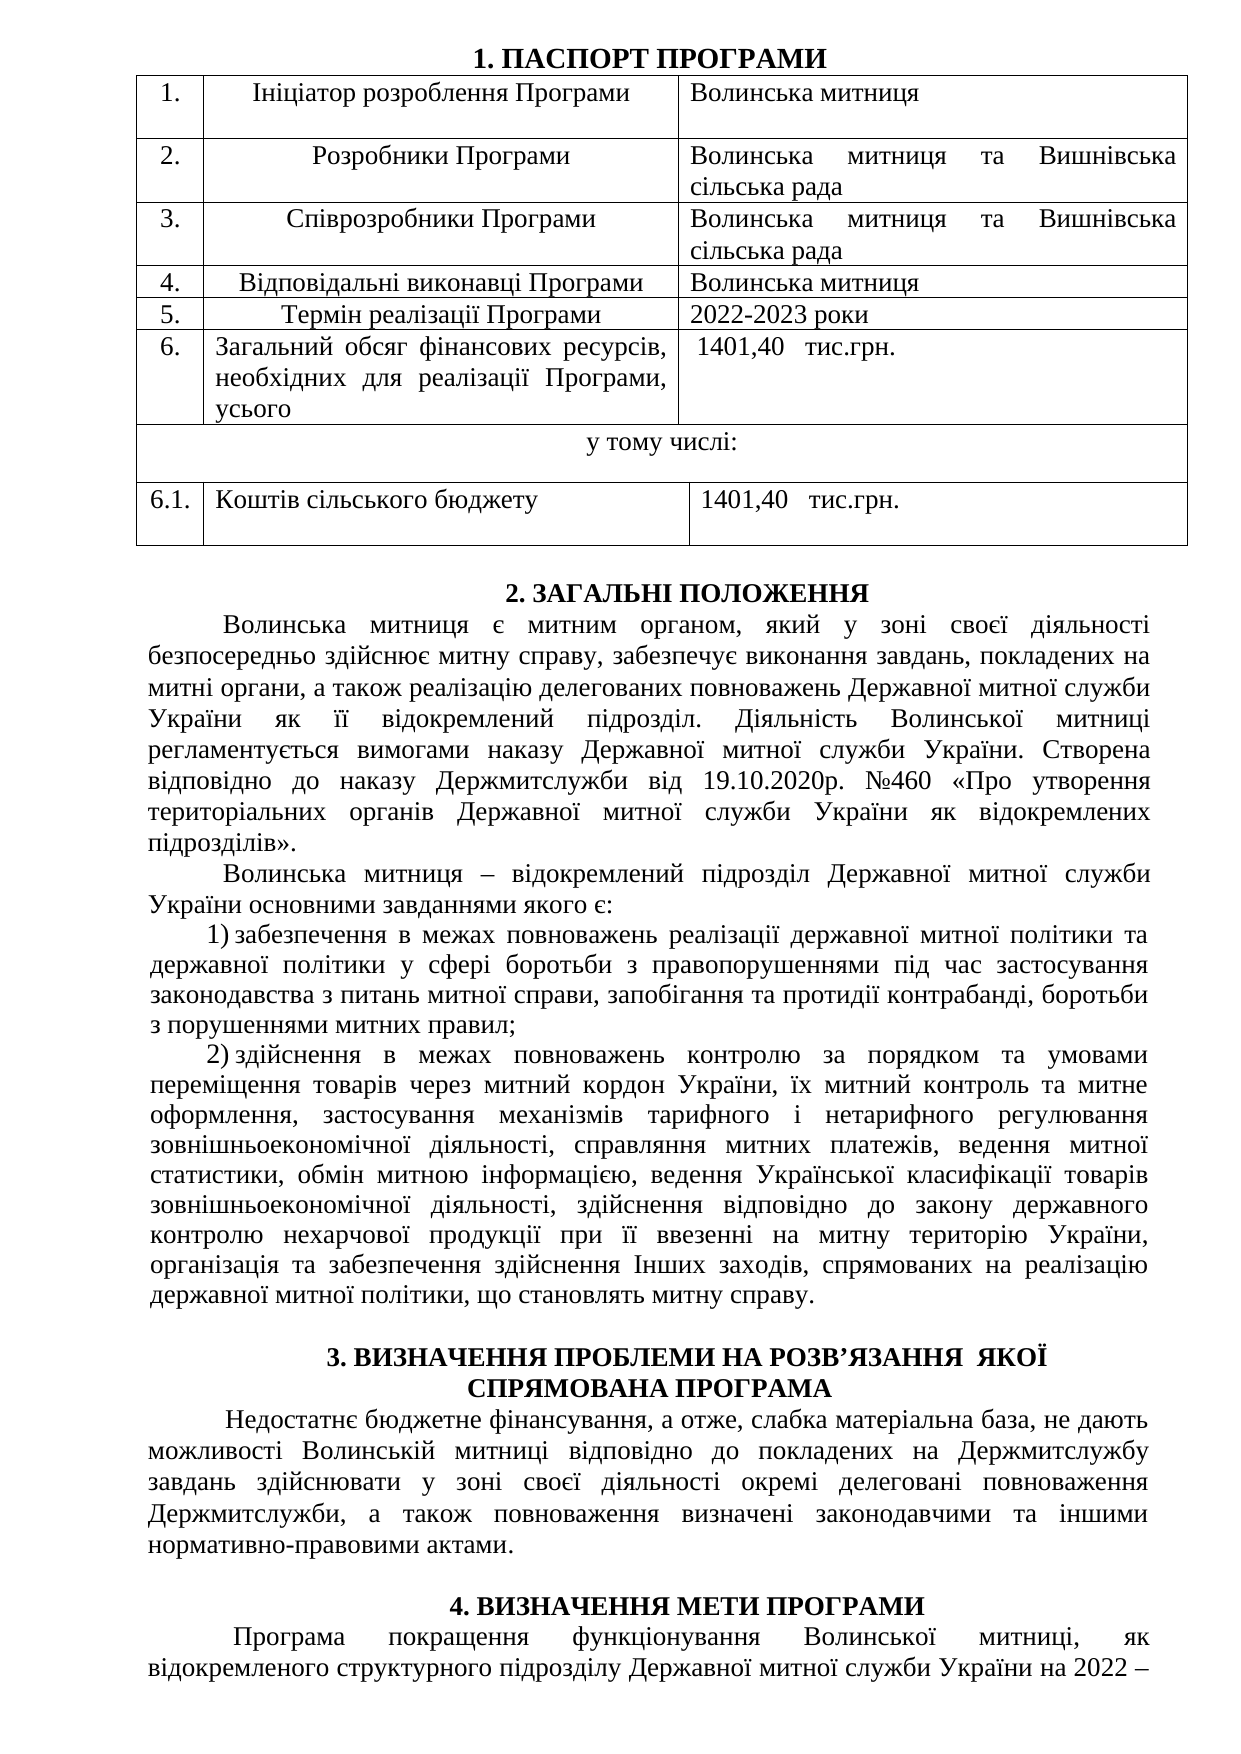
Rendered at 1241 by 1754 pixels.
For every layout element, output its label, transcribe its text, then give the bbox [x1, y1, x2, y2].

table_cell Розробники Програми [204, 139, 678, 202]
text 4. ВИЗНАЧЕННЯ МЕТИ ПРОГРАМИ [148, 1590, 1152, 1621]
table_cell Волинська митниця та Вишнівська сільська рада [679, 203, 1187, 265]
list забезпечення в межах повноважень реалізації державної митної політики та державної політики у сфері боротьби з правопорушеннями під час застосування законодавства з питань митної справи, запобігання та протидії контрабанді, боротьби з порушеннями митних правил; [150, 920, 1149, 1040]
text Волинська митниця є митним органом, який у зоні своєї діяльності безпосередньо здійснює митну справу, забезпечує виконання завдань, покладених на митні органи, а також реалізацію делегованих повноважень Державної митної служби України як її відокремлений підрозділ. Діяльність Волинської митниці регламентується вимогами наказу Державної митної служби України. Створена відповідно до наказу Держмитслужби від 19.10.2020р. №460 «Про утворення територіальних органів Державної митної служби України як відокремлених підрозділів». [148, 608, 1152, 857]
table_cell Співрозробники Програми [204, 203, 678, 265]
table_cell 3. [137, 203, 203, 265]
table_cell 6.1. [137, 483, 203, 545]
table_cell 5. [137, 298, 203, 329]
table_cell 4. [137, 266, 203, 297]
table_header 1. [137, 76, 203, 138]
text 3. ВИЗНАЧЕННЯ ПРОБЛЕМИ НА РОЗВ’ЯЗАННЯ ЯКОЇ СПРЯМОВАНА ПРОГРАМА [148, 1341, 1152, 1403]
table_cell у тому числі: [137, 425, 1187, 482]
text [148, 1621, 1149, 1682]
table_cell Коштів сільського бюджету [204, 483, 689, 545]
table_cell Відповідальні виконавці Програми [204, 266, 678, 297]
table_cell Волинська митниця та Вишнівська сільська рада [679, 139, 1187, 202]
table_cell Термін реалізації Програми [204, 298, 678, 329]
text 1. ПАСПОРТ ПРОГРАМИ [148, 41, 1152, 75]
table_header Волинська митниця [679, 76, 1187, 138]
text 2. ЗАГАЛЬНІ ПОЛОЖЕННЯ [148, 577, 1152, 608]
table_cell 1401,40 тис.грн. [690, 483, 1187, 545]
table_cell 2022-2023 роки [679, 298, 1187, 329]
list здійснення в межах повноважень контролю за порядком та умовами переміщення товарів через митний кордон України, їх митний контроль та митне оформлення, застосування механізмів тарифного і нетарифного регулювання зовнішньоекономічної діяльності, справляння митних платежів, ведення митної статистики, обмін митною інформацією, ведення Української класифікації товарів зовнішньоекономічної діяльності, здійснення відповідно до закону державного контролю нехарчової продукції при її ввезенні на митну територію України, організація та забезпечення здійснення Інших заходів, спрямованих на реалізацію державної митної політики, що становлять митну справу. [150, 1040, 1149, 1310]
text Волинська митниця – відокремлений підрозділ Державної митної служби України основними завданнями якого є: [148, 857, 1152, 920]
text Недостатнє бюджетне фінансування, а отже, слабка матеріальна база, не дають можливості Волинській митниці відповідно до покладених на Держмитслужбу завдань здійснювати у зоні своєї діяльності окремі делеговані повноваження Держмитслужби, а також повноваження визначені законодавчими та іншими нормативно-правовими актами. [148, 1403, 1149, 1559]
table_cell 6. [137, 330, 203, 424]
table_cell Волинська митниця [679, 266, 1187, 297]
table_cell 2. [137, 139, 203, 202]
table_header Ініціатор розроблення Програми [204, 76, 678, 138]
table_cell 1401,40 тис.грн. [679, 330, 1187, 424]
table_cell Загальний обсяг фінансових ресурсів, необхідних для реалізації Програми, усього [204, 330, 678, 424]
